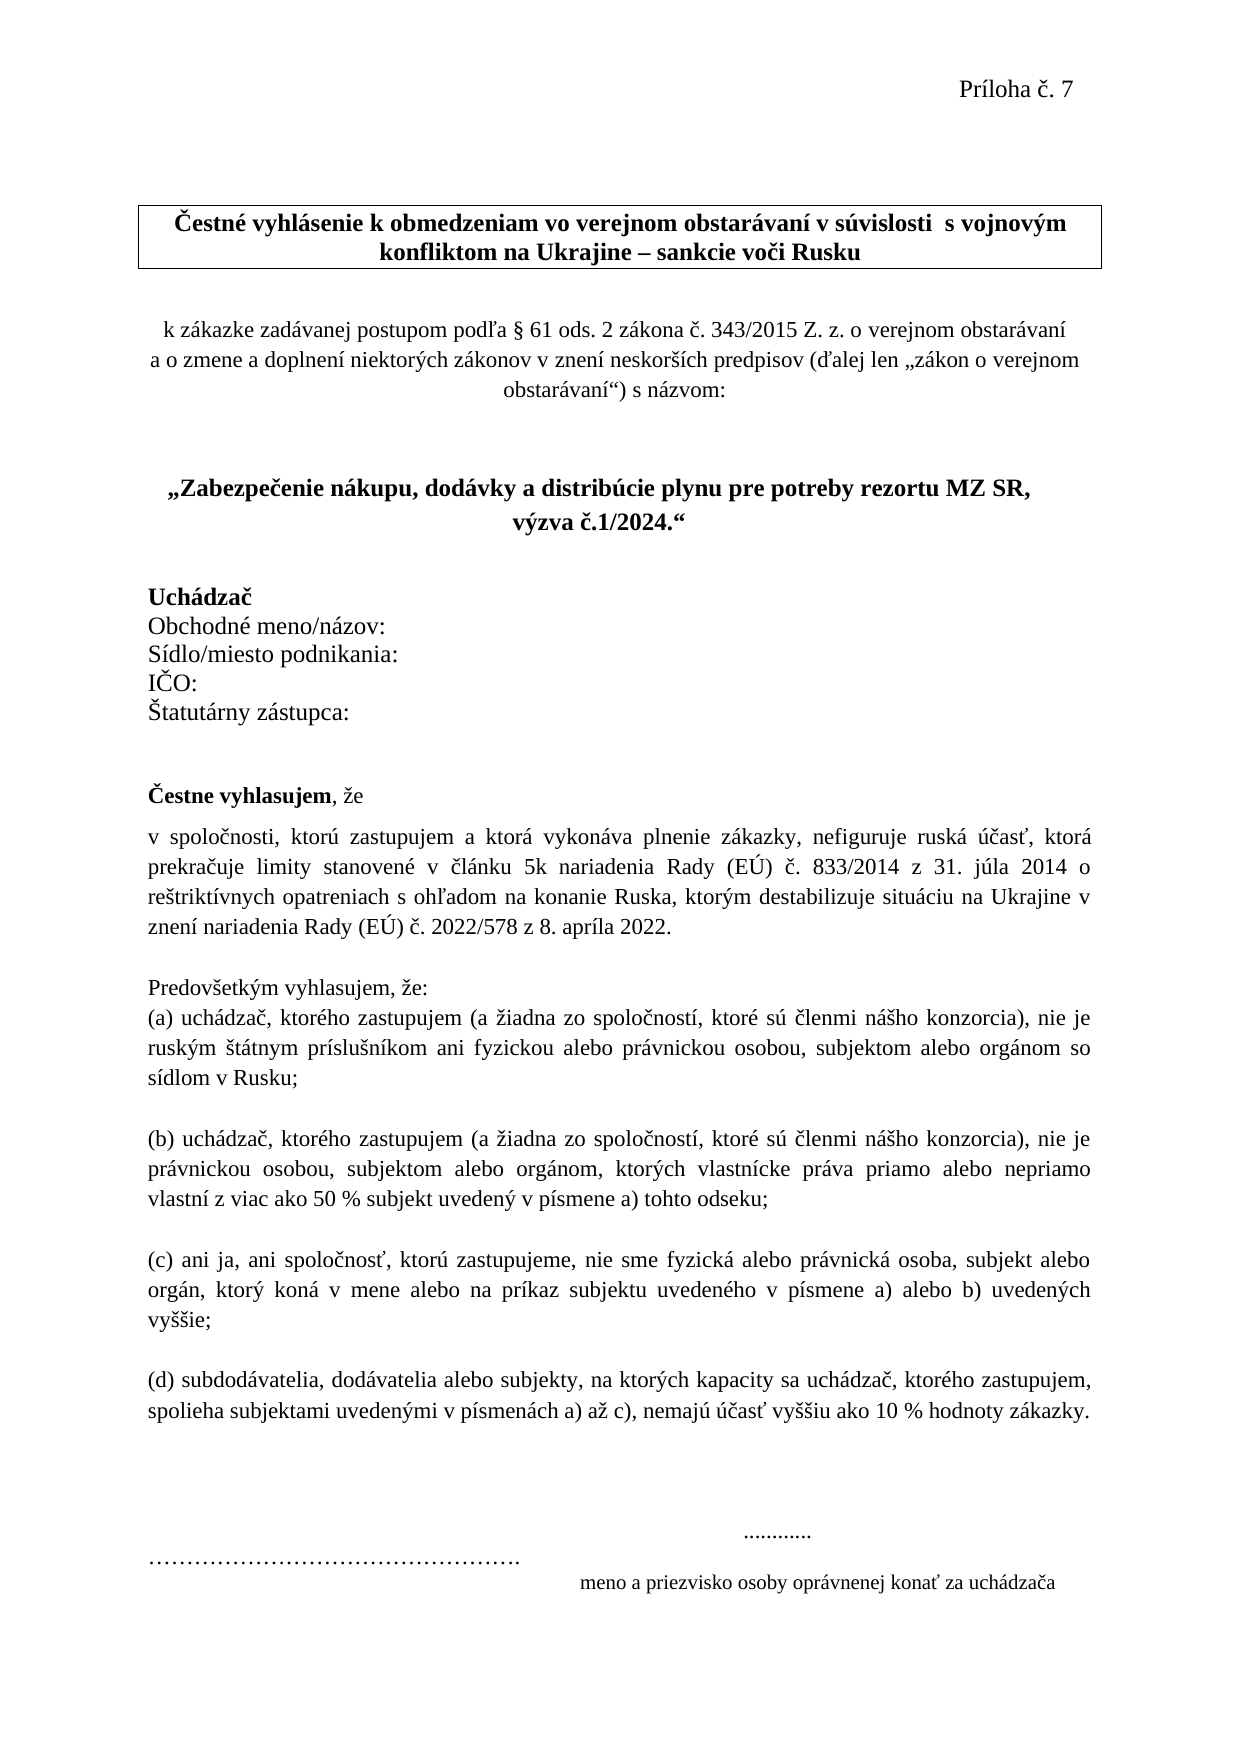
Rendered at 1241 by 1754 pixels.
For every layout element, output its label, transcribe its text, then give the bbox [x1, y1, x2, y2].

text ............…………………………………………. [148, 1517, 1093, 1570]
text v spoločnosti, ktorú zastupujem a ktorá vykonáva plnenie zákazky, nefiguruje ruská účasť, ktorá prekračuje limity stanovené v článku 5k nariadenia Rady (EÚ) č. 833/2014 z 31. júla 2014 o reštriktívnych opatreniach s ohľadom na konanie Ruska, ktorým destabilizuje situáciu na Ukrajine v znení nariadenia Rady (EÚ) č. 2022/578 z 8. apríla 2022. [148, 823, 1093, 940]
table_header k zákazke zadávanej postupom podľa § 61 ods. 2 zákona č. 343/2015 Z. z. o verejnom obstarávaní a o zmene a doplnení niektorých zákonov v znení neskorších predpisov (ďalej len „zákon o verejnom obstarávaní“) s názvom: „Zabezpečenie nákupu, dodávky a distribúcie plynu pre potreby rezortu MZ SR, výzva č.1/2024.“ Uchádzač Obchodné meno/názov: [136, 269, 1093, 639]
text (c) ani ja, ani spoločnosť, ktorú zastupujeme, nie sme fyzická alebo právnická osoba, subjekt alebo orgán, ktorý koná v mene alebo na príkaz subjektu uvedeného v písmene a) alebo b) uvedených vyššie; [148, 1246, 1093, 1332]
text Čestné vyhlásenie k obmedzeniam vo verejnom obstarávaní v súvislosti s vojnovým konfliktom na Ukrajine – sankcie voči Rusku [139, 206, 1101, 268]
text (a) uchádzač, ktorého zastupujem (a žiadna zo spoločností, ktoré sú členmi nášho konzorcia), nie je ruským štátnym príslušníkom ani fyzickou alebo právnickou osobou, subjektom alebo orgánom so sídlom v Rusku; [148, 1004, 1093, 1091]
text (b) uchádzač, ktorého zastupujem (a žiadna zo spoločností, ktoré sú členmi nášho konzorcia), nie je právnickou osobou, subjektom alebo orgánom, ktorých vlastnícke práva priamo alebo nepriamo vlastní z viac ako 50 % subjekt uvedený v písmene a) tohto odseku; [148, 1125, 1093, 1212]
text meno a priezvisko osoby oprávnenej konať za uchádzača [148, 1570, 1061, 1594]
table_cell Sídlo/miesto podnikania: [136, 640, 1093, 668]
text Predovšetkým vyhlasujem, že: [148, 974, 1093, 1000]
table_cell IČO: [136, 668, 1093, 697]
text Čestne vyhlasujem, že [148, 782, 1093, 808]
table_cell Štatutárny zástupca: [136, 697, 1093, 726]
text (d) subdodávatelia, dodávatelia alebo subjekty, na ktorých kapacity sa uchádzač, ktorého zastupujem, spolieha subjektami uvedenými v písmenách a) až c), nemajú účasť vyššiu ako 10 % hodnoty zákazky. [148, 1366, 1093, 1423]
